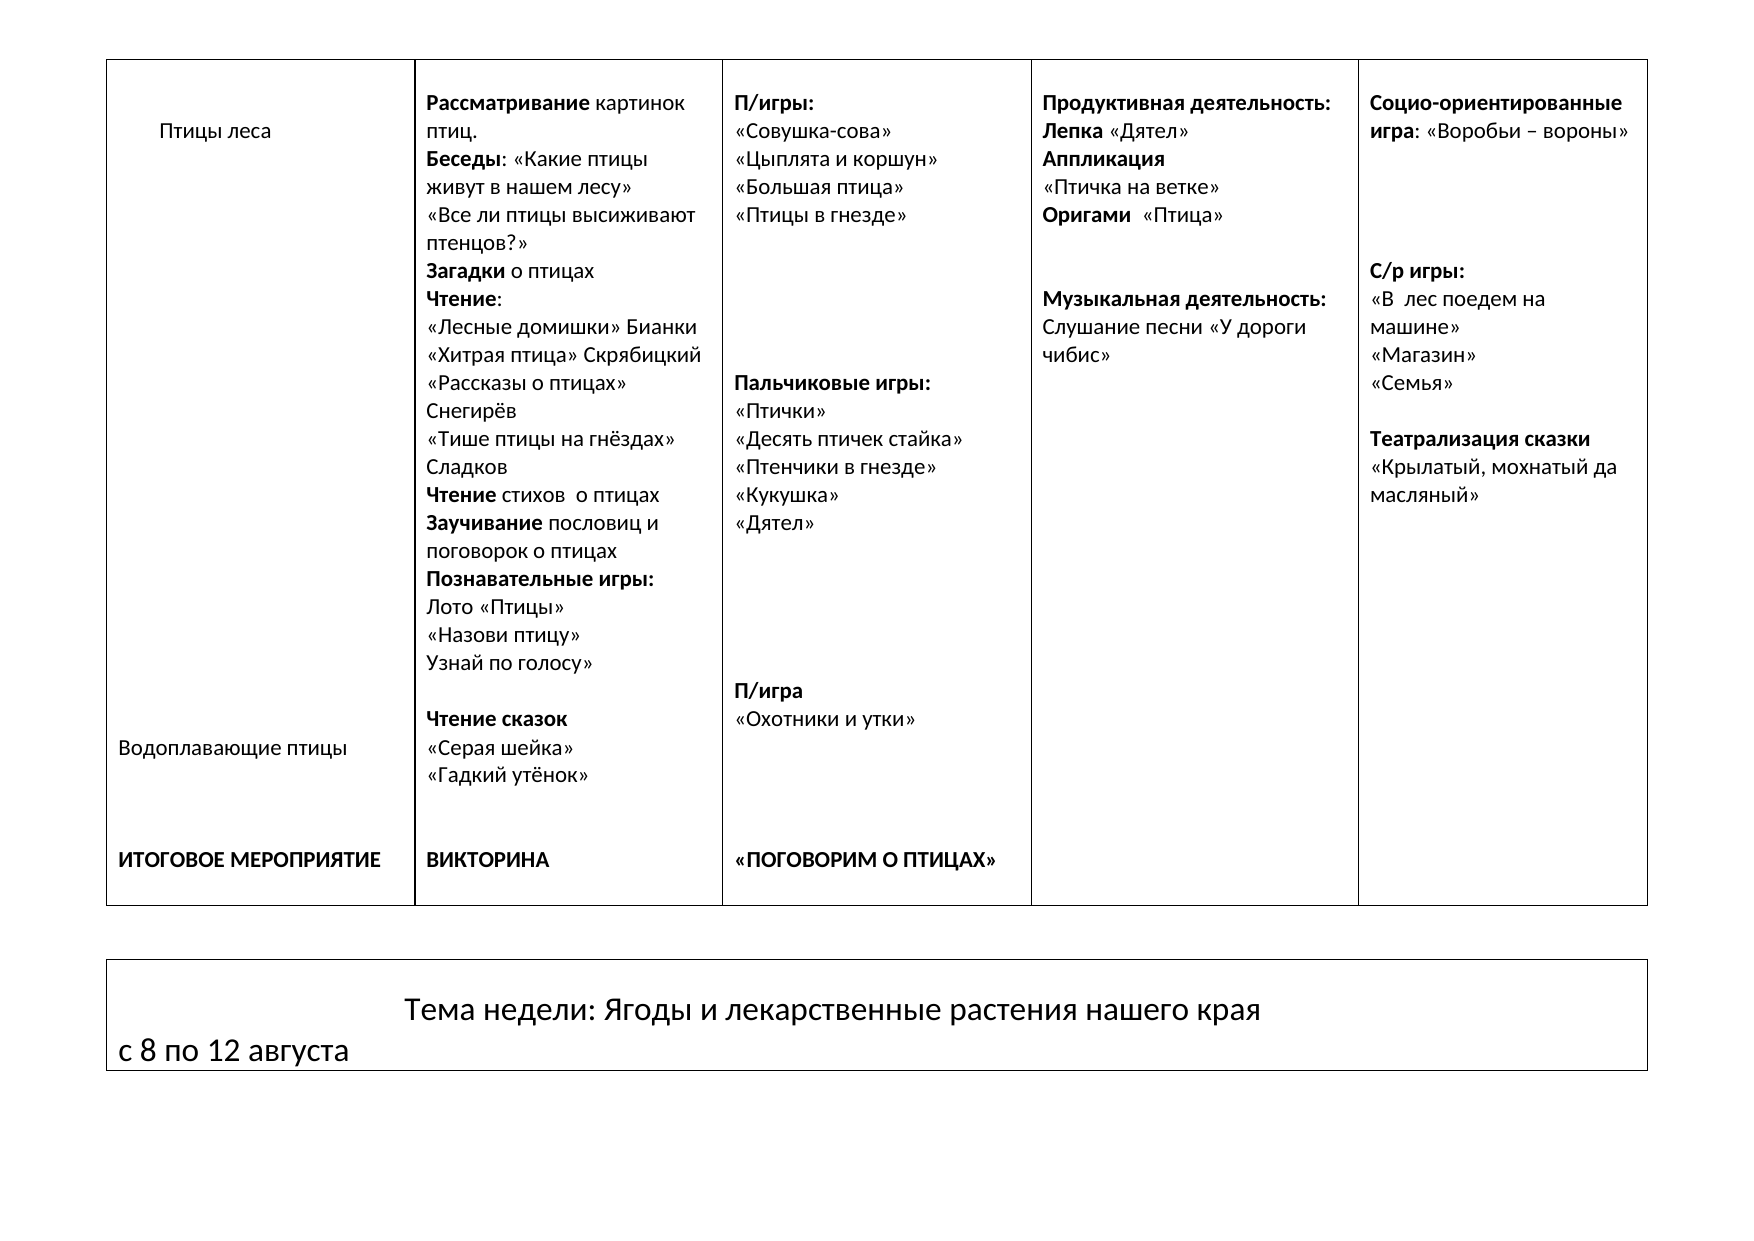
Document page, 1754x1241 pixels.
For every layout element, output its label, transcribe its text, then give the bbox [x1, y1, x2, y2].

table_cell П/игры: «Совушка-сова» «Цыплята и коршун» «Большая птица» «Птицы в гнезде» Пальчиковые игры: «Птички» «Десять птичек стайка» «Птенчики в гнезде» «Кукушка» «Дятел» П/игра «Охотники и утки» «ПОГОВОРИМ О ПТИЦАХ» [723, 60, 1031, 905]
table_cell Рассматривание картинок птиц. Беседы: «Какие птицы живут в нашем лесу» «Все ли птицы высиживают птенцов?» Загадки о птицах Чтение: «Лесные домишки» Бианки «Хитрая птица» Скрябицкий «Рассказы о птицах» Снегирёв «Тише птицы на гнёздах» Сладков Чтение стихов о птицах Заучивание пословиц и поговорок о птицах Познавательные игры: Лото «Птицы» «Назови птицу» Узнай по голосу» Чтение сказок «Серая шейка» «Гадкий утёнок» ВИКТОРИНА [416, 60, 722, 905]
table_cell Продуктивная деятельность: Лепка «Дятел» Аппликация «Птичка на ветке» Оригами «Птица» Музыкальная деятельность: Слушание песни «У дороги чибис» [1032, 60, 1358, 905]
table_cell Птицы леса Водоплавающие птицы ИТОГОВОЕ МЕРОПРИЯТИЕ [107, 60, 414, 905]
table_header Тема недели: Ягоды и лекарственные растения нашего края с 8 по 12 августа [107, 960, 1647, 1069]
table_cell Социо-ориентированные игра: «Воробьи – вороны» С/р игры: «В лес поедем на машине» «Магазин» «Семья» Театрализация сказки «Крылатый, мохнатый да масляный» [1359, 60, 1647, 905]
